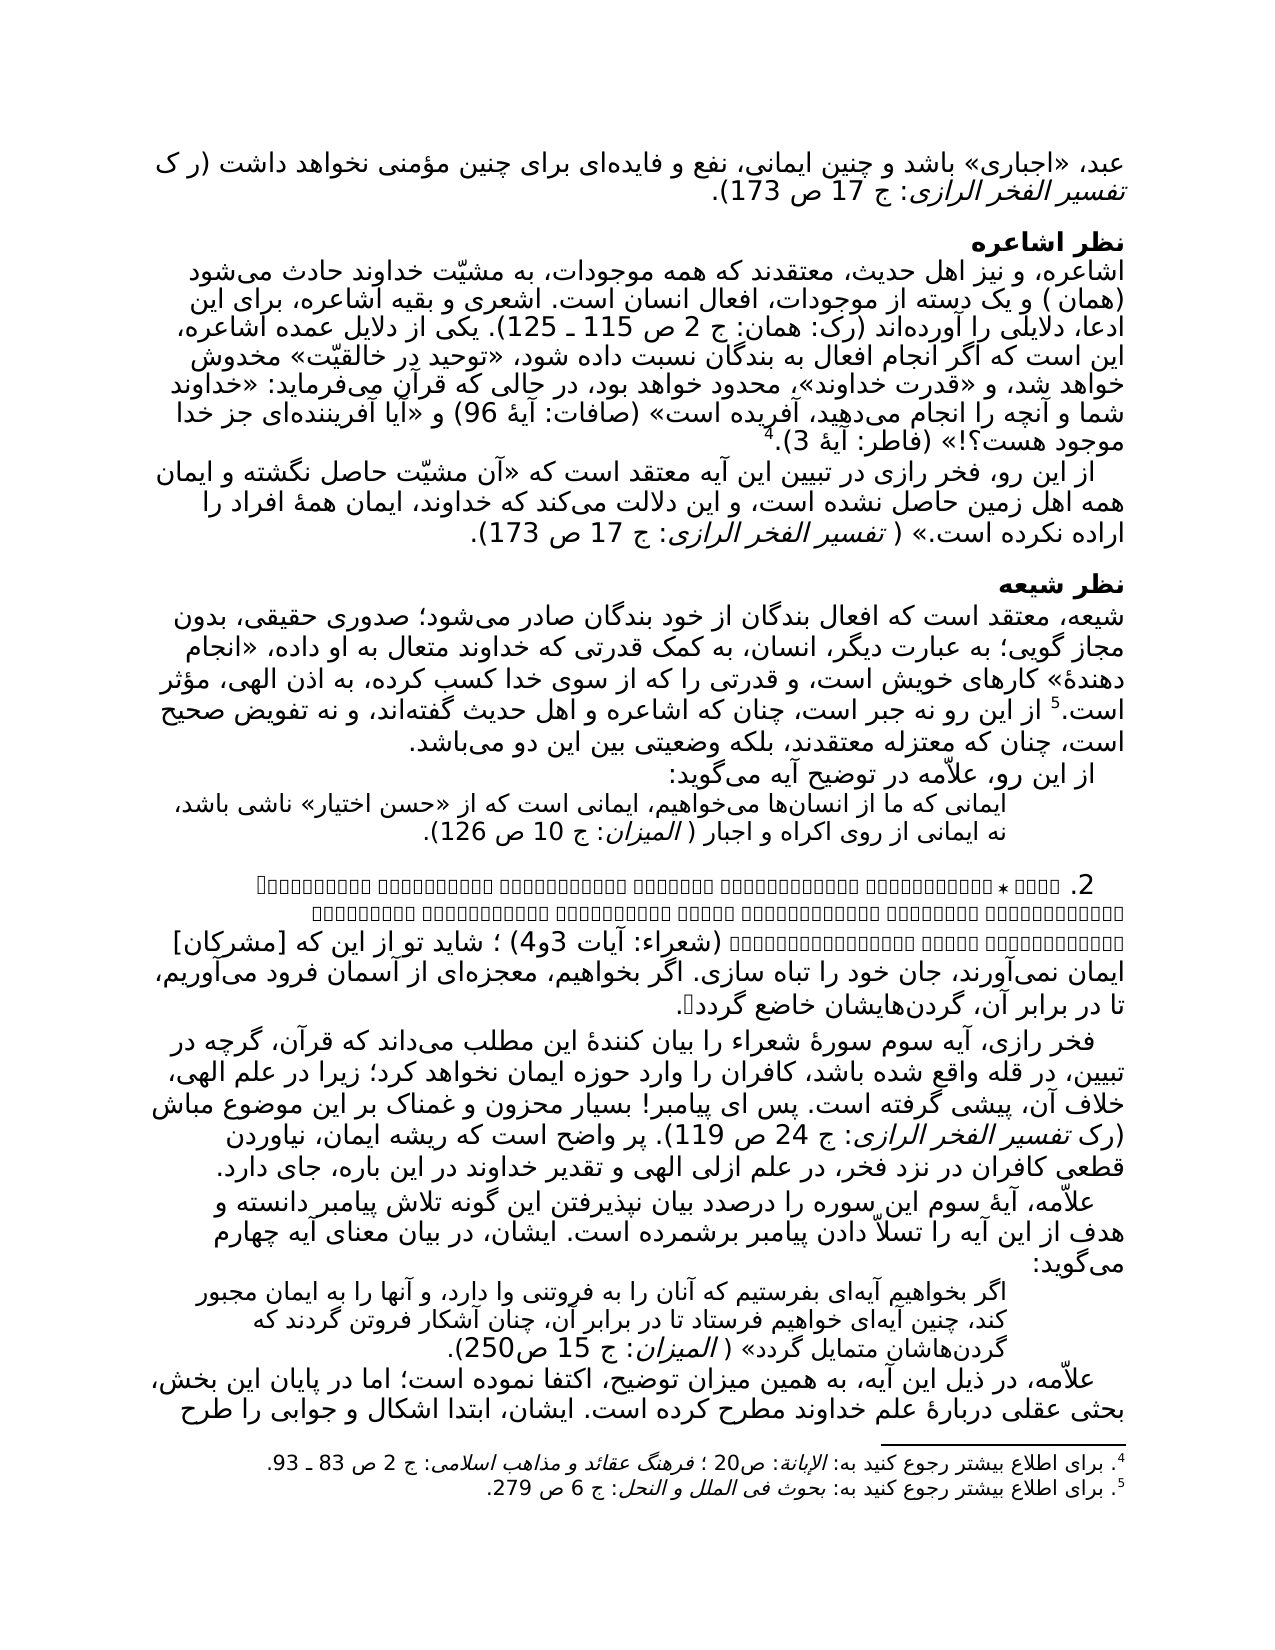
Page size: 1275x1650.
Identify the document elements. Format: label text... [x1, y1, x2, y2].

text نظر شیعه [150, 569, 1125, 600]
text از این رو، علاّمه در توضیح آیه می‌گوید: [150, 758, 1125, 791]
text شیعه، معتقد است که افعال بندگان از خود بندگان صادر می‌شود؛ صدوری حقیقی، بدون مجاز گویی؛ به عبارت دیگر، انسان، به کمک قدرتی که خداوند متعال به او داده، «انجام دهندۀ» کارهای خویش است، و قدرتی را که از سوی خدا کسب کرده، به اذن الهی، مؤثر است. از این رو نه جبر است، چنان که اشاعره و اهل حدیث گفته‌اند، و نه تفویض صحیح است، چنان که معتزله معتقدند، بلکه وضعیتی بین این دو می‌باشد. [150, 600, 1125, 758]
text فخر رازی، آیه سوم سورۀ شعراء را بیان‌ کنندۀ این مطلب می‌داند که قرآن، گرچه در تبیین، در قله واقع شده باشد، کافران را وارد حوزه ایمان نخواهد کرد؛ زیرا در علم الهی، خلاف آن، پیشی گرفته است. پس ای پیامبر! بسیار محزون و غمناک بر این موضوع مباش (رک تفسیر الفخر الرازی: ج 24 ص 119). پر واضح است که ریشه ایمان، نیاوردن قطعی کافران در نزد فخر، در علم ازلی الهی و تقدیر خداوند در این باره، جای دارد. [150, 1025, 1125, 1183]
text از این رو، فخر رازی در تبیین این آیه معتقد است که «آن مشیّت حاصل نگشته و ایمان همه اهل زمین حاصل نشده است، و این دلالت می‌کند که خداوند، ایمان همۀ افراد را اراده نکرده است.» ( تفسیر الفخر الرازی: ج 17 ص 173). [150, 457, 1125, 549]
text اشاعره، و نیز اهل حدیث، معتقدند که همه موجودات، به مشیّت خداوند حادث می‌شود (همان ) و یک دسته از موجودات، افعال انسان است. اشعری و بقیه اشاعره، برای این ادعا، دلایلی را آورده‌اند (رک: همان: ج 2 ص 115 ـ 125). یکی از دلایل عمده اشاعره، این است که اگر انجام افعال به بندگان نسبت داده شود، «توحید در خالقیّت» مخدوش خواهد شد، و «قدرت خداوند»، محدود خواهد بود، در حالی که قرآن می‌فرماید: «خداوند شما و آنچه را انجام می‌دهید، آفریده است» (صافات: آیۀ 96) و «آیا آفریننده‌ای جز خدا موجود هست؟!» (فاطر: آیۀ 3). [150, 258, 1125, 457]
text علاّمه، آیۀ سوم این سوره را درصدد بیان نپذیرفتن این گونه تلاش پیامبر دانسته و هدف از این آیه را تسلاّ دادن پیامبر برشمرده است. ایشان، در بیان معنای آیه چهارم می‌گوید: [150, 1187, 1125, 1279]
text 2.                  (شعراء: آیات 3و4) ؛ شاید تو از این که [مشرکان] ایمان نمی‌آورند، جان خود را تباه سازی. اگر بخواهیم، معجزه‌ای از آسمان فرود می‌آوریم، تا در برابر آن، گردن‌هایشان خاضع گردد. [150, 870, 1125, 1021]
text نظر اشاعره [150, 228, 1125, 258]
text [150, 1364, 1125, 1425]
text ایمانی که ما از انسان‌ها می‌خواهیم، ایمانی است که از «حسن اختیار» ناشی باشد، نه ایمانی از روی اکراه و اجبار ( المیزان: ج 10 ص 126). [150, 791, 1007, 846]
text اگر بخواهیم آیه‌ای بفرستیم که آنان را به فروتنی وا دارد، و آنها را به ایمان مجبور کند، چنین آیه‌ای خواهیم فرستاد تا در برابر آن، چنان آشکار فروتن گردند که گردن‌ها‌شان متمایل گردد» ( المیزان: ج 15 ص250). [150, 1279, 1007, 1364]
text دومیّن اصل از «اصول معتزله»، «عدل» است و هدف از تأسیس این اصل، باز شناسی کارهایی است که بر خداوند رواست، از آنچه شایسته حق تعالی نیست. یکی از آثار مترتّب بر اصل «عدل» این است که «فعل انسان»، کار خود اوست، نه فعل «خالق انسان»؛ زیرا کارهای بندگان، برخی، «حَسَن»، و برخی دیگر، «قبیح» است، و اگر «فاعل»، خداوند باشد، لازمه‌اش این است که خداوند، «فاعل قبیح» باشد، سپس باید گفت: «با توجه به این که فاعل، خداوند است، مجاز است که کار قبیح، قبیح باشد» (رک بحوث فی الملل و انحل: ج 3 ص 293 – 316). از این رو، بزرگان معتزله، مانند جبایی و قاضی، در ذیل این آیه، مشیّت را به معنی «جبر» ندانسته‌اند؛ زیرا لازمه‌اش آن است که ایمان صادر شده از عبد، «اجباری» باشد و چنین ایمانی، نفع و فایده‌ای برای چنین مؤمنی نخواهد داشت (ر ک تفسیر الفخر الرازی: ج 17 ص 173). [150, 150, 1125, 207]
